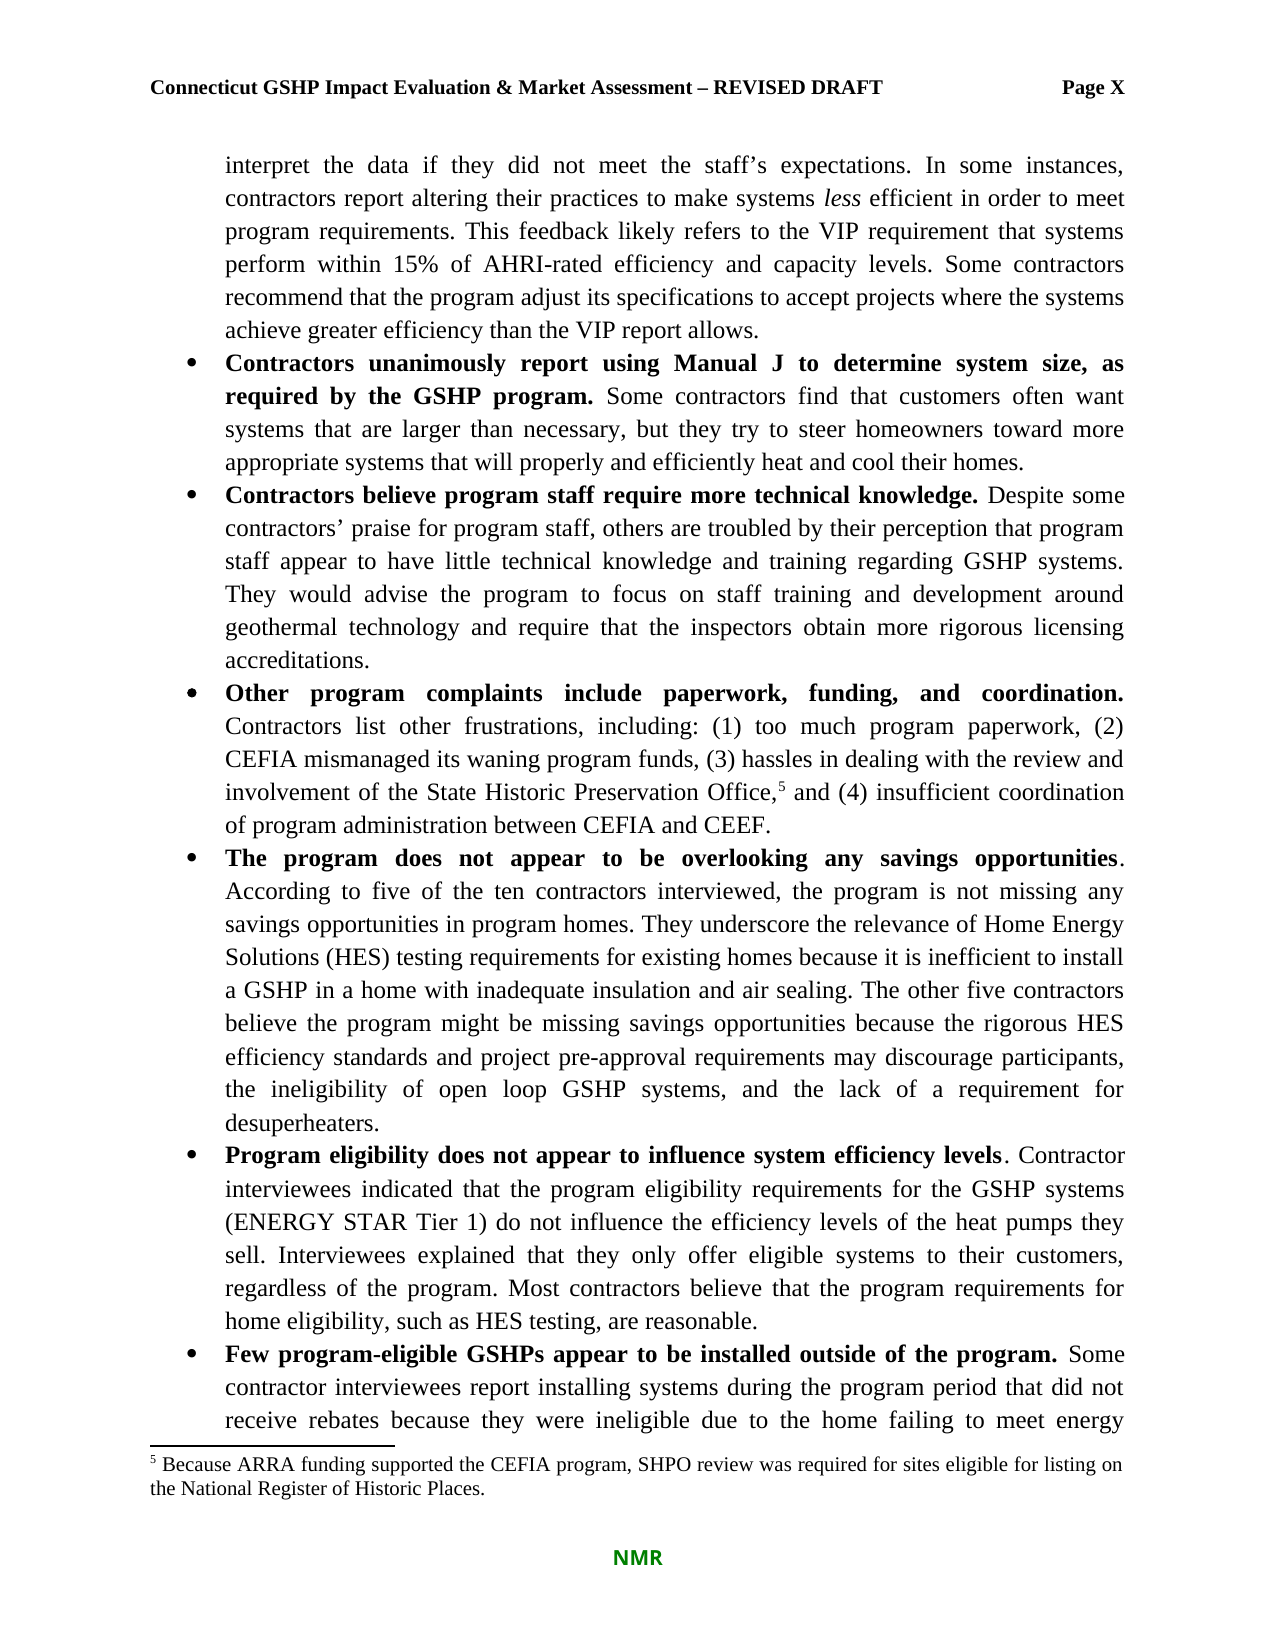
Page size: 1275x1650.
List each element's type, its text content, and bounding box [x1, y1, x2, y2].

list Contractors unanimously report using Manual J to determine system size, as required by the GSHP program. Some contractors find that customers often want systems that are larger than necessary, but they try to steer homeowners toward more appropriate systems that will properly and efficiently heat and cool their homes. [187, 348, 1125, 476]
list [187, 150, 1125, 344]
list Other program complaints include paperwork, funding, and coordination. Contractors list other frustrations, including: (1) too much program paperwork, (2) CEFIA mismanaged its waning program funds, (3) hassles in dealing with the review and involvement of the State Historic Preservation Office, and (4) insufficient coordination of program administration between CEFIA and CEEF. [187, 678, 1125, 839]
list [187, 1339, 1125, 1433]
list Program eligibility does not appear to influence system efficiency levels. Contractor interviewees indicated that the program eligibility requirements for the GSHP systems (ENERGY STAR Tier 1) do not influence the efficiency levels of the heat pumps they sell. Interviewees explained that they only offer eligible systems to their customers, regardless of the program. Most contractors believe that the program requirements for home eligibility, such as HES testing, are reasonable. [187, 1141, 1125, 1334]
list The program does not appear to be overlooking any savings opportunities. According to five of the ten contractors interviewed, the program is not missing any savings opportunities in program homes. They underscore the relevance of Home Energy Solutions (HES) testing requirements for existing homes because it is inefficient to install a GSHP in a home with inadequate insulation and air sealing. The other five contractors believe the program might be missing savings opportunities because the rigorous HES efficiency standards and project pre-approval requirements may discourage participants, the ineligibility of open loop GSHP systems, and the lack of a requirement for desuperheaters. [187, 843, 1125, 1136]
list Contractors believe program staff require more technical knowledge. Despite some contractors’ praise for program staff, others are troubled by their perception that program staff appear to have little technical knowledge and training regarding GSHP systems. They would advise the program to focus on staff training and development around geothermal technology and require that the inspectors obtain more rigorous licensing accreditations. [187, 480, 1125, 674]
